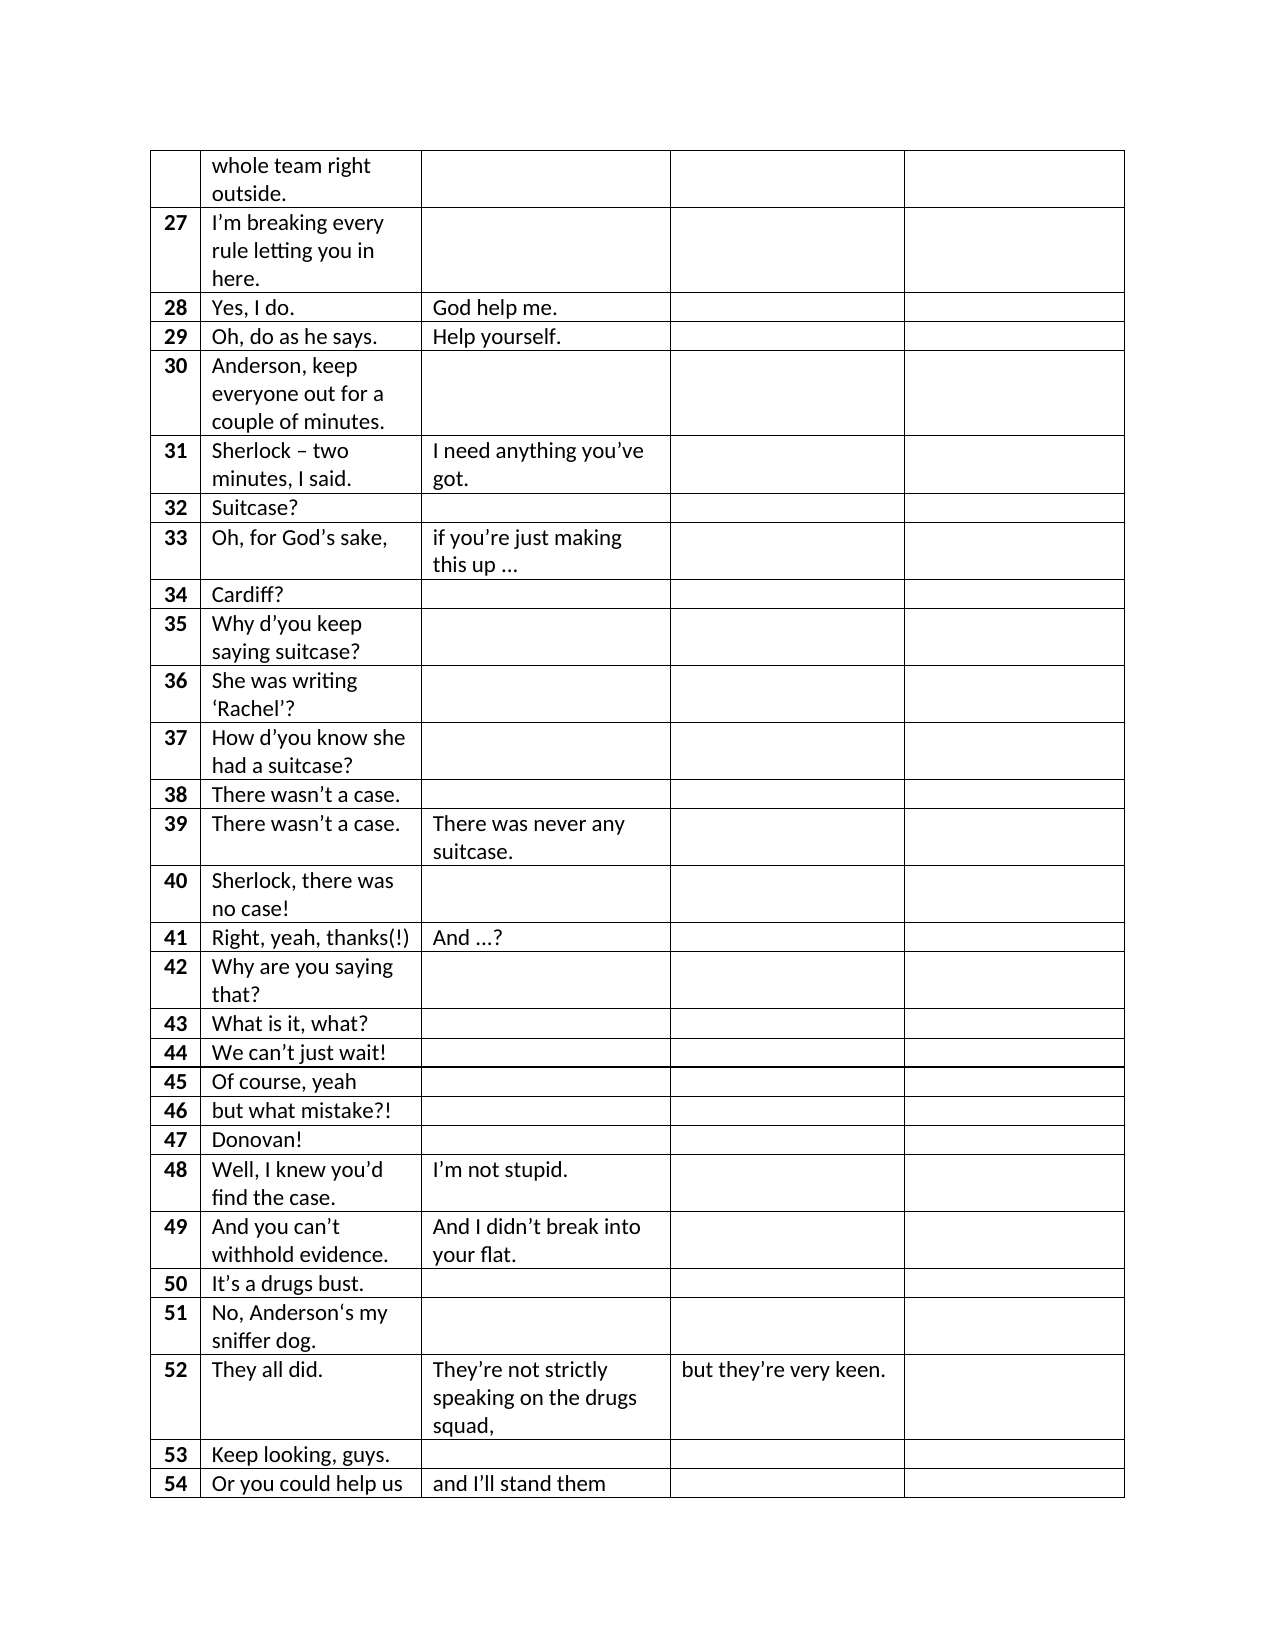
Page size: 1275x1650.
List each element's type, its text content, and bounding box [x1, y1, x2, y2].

table_cell [905, 866, 1124, 922]
table_cell There wasn’t a case. [201, 809, 421, 865]
table_cell They all did. [201, 1355, 421, 1439]
table_cell [905, 809, 1124, 865]
table_cell [905, 1212, 1124, 1268]
table_cell [671, 351, 904, 435]
table_cell There wasn’t a case. [201, 780, 421, 808]
table_cell [905, 1068, 1124, 1096]
table_cell [671, 1097, 904, 1124]
table_cell 37 [151, 723, 200, 779]
table_cell [422, 1097, 670, 1124]
table_cell [905, 923, 1124, 951]
table_cell Right, yeah, thanks(!) [201, 923, 421, 951]
table_cell [671, 809, 904, 865]
table_cell 46 [151, 1097, 200, 1124]
table_cell [422, 1039, 670, 1066]
table_cell [905, 666, 1124, 722]
table_cell [671, 1440, 904, 1468]
table_cell 51 [151, 1298, 200, 1354]
table_cell 32 [151, 494, 200, 522]
table_cell [422, 494, 670, 522]
table_cell [905, 1097, 1124, 1124]
table_cell 26 [151, 151, 200, 207]
table_cell but what mistake?! [201, 1097, 421, 1124]
table_cell [905, 151, 1124, 207]
table_cell 49 [151, 1212, 200, 1268]
table_cell 45 [151, 1068, 200, 1096]
table_cell 36 [151, 666, 200, 722]
table_cell Sherlock, there was no case! [201, 866, 421, 922]
table_cell Of course, yeah [201, 1068, 421, 1096]
table_cell Sherlock – two minutes, I said. [201, 436, 421, 492]
table_cell [905, 1126, 1124, 1154]
table_cell [905, 322, 1124, 350]
table_cell 41 [151, 923, 200, 951]
table_cell Suitcase? [201, 494, 421, 522]
table_cell [905, 436, 1124, 492]
table_cell I need anything you’ve got. [422, 436, 670, 492]
table_cell [905, 609, 1124, 665]
table_cell [905, 208, 1124, 292]
table_cell [671, 1298, 904, 1354]
table_cell 47 [151, 1126, 200, 1154]
table_cell [671, 666, 904, 722]
table_cell 39 [151, 809, 200, 865]
table_cell [422, 1440, 670, 1468]
table_cell [905, 780, 1124, 808]
table_cell [422, 1068, 670, 1096]
table_cell [422, 609, 670, 665]
table_cell [422, 1298, 670, 1354]
table_cell [422, 151, 670, 207]
table_cell 38 [151, 780, 200, 808]
table_cell [671, 151, 904, 207]
table_cell [671, 1009, 904, 1037]
table_cell She was writing ‘Rachel’? [201, 666, 421, 722]
table_cell [905, 1009, 1124, 1037]
table_cell 53 [151, 1440, 200, 1468]
table_cell Why d’you keep saying suitcase? [201, 609, 421, 665]
table_cell [671, 208, 904, 292]
table_cell Well, I knew you’d find the case. [201, 1155, 421, 1211]
table_cell [422, 952, 670, 1008]
table_cell 34 [151, 580, 200, 608]
table_cell Oh, do as he says. [201, 322, 421, 350]
table_cell [671, 923, 904, 951]
table_cell [671, 436, 904, 492]
table_cell [671, 1155, 904, 1211]
table_cell [905, 1440, 1124, 1468]
table_cell 50 [151, 1269, 200, 1297]
table_cell And you can’t withhold evidence. [201, 1212, 421, 1268]
table_cell [905, 1298, 1124, 1354]
table_cell [671, 1269, 904, 1297]
table_cell [905, 1469, 1124, 1497]
table_cell [671, 780, 904, 808]
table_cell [201, 151, 421, 207]
table_cell [905, 952, 1124, 1008]
table_cell [905, 523, 1124, 579]
table_cell [671, 1469, 904, 1497]
table_cell [905, 494, 1124, 522]
table_cell [671, 580, 904, 608]
table_cell [671, 1212, 904, 1268]
table_cell And I didn’t break into your flat. [422, 1212, 670, 1268]
table_cell [671, 1126, 904, 1154]
table_cell We can’t just wait! [201, 1039, 421, 1066]
table_cell [422, 723, 670, 779]
table_cell [671, 322, 904, 350]
table_cell Keep looking, guys. [201, 1440, 421, 1468]
table_cell There was never any suitcase. [422, 809, 670, 865]
table_cell [905, 1355, 1124, 1439]
table_cell [905, 1269, 1124, 1297]
table_cell It’s a drugs bust. [201, 1269, 421, 1297]
table_cell [671, 952, 904, 1008]
table_cell [905, 351, 1124, 435]
table_cell [905, 1039, 1124, 1066]
table_cell Donovan! [201, 1126, 421, 1154]
table_cell [905, 723, 1124, 779]
table_cell Why are you saying that? [201, 952, 421, 1008]
table_cell No, Anderson‘s my sniffer dog. [201, 1298, 421, 1354]
table_cell Anderson, keep everyone out for a couple of minutes. [201, 351, 421, 435]
table_cell but they’re very keen. [671, 1355, 904, 1439]
table_cell What is it, what? [201, 1009, 421, 1037]
table_cell How d’you know she had a suitcase? [201, 723, 421, 779]
table_cell I’m not stupid. [422, 1155, 670, 1211]
table_cell 30 [151, 351, 200, 435]
table_cell 28 [151, 293, 200, 321]
table_cell [422, 866, 670, 922]
table_cell 42 [151, 952, 200, 1008]
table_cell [201, 1469, 421, 1497]
table_cell [422, 351, 670, 435]
table_cell [422, 780, 670, 808]
table_cell [671, 1068, 904, 1096]
table_cell [671, 523, 904, 579]
table_cell [422, 580, 670, 608]
table_cell 40 [151, 866, 200, 922]
table_cell Oh, for God’s sake, [201, 523, 421, 579]
table_cell [422, 208, 670, 292]
table_cell 44 [151, 1039, 200, 1066]
table_cell God help me. [422, 293, 670, 321]
table_cell [671, 609, 904, 665]
table_cell 27 [151, 208, 200, 292]
table_cell [671, 866, 904, 922]
table_cell 54 [151, 1469, 200, 1497]
table_cell [671, 494, 904, 522]
table_cell 29 [151, 322, 200, 350]
table_cell And ...? [422, 923, 670, 951]
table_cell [422, 1469, 670, 1497]
table_cell Help yourself. [422, 322, 670, 350]
table_cell I’m breaking every rule letting you in here. [201, 208, 421, 292]
table_cell [422, 1269, 670, 1297]
table_cell 31 [151, 436, 200, 492]
table_cell [671, 723, 904, 779]
table_cell [422, 1126, 670, 1154]
table_cell [905, 293, 1124, 321]
table_cell 35 [151, 609, 200, 665]
table_cell [422, 666, 670, 722]
table_cell Yes, I do. [201, 293, 421, 321]
table_cell [422, 1009, 670, 1037]
table_cell [671, 293, 904, 321]
table_cell Cardiff? [201, 580, 421, 608]
table_cell [905, 1155, 1124, 1211]
table_cell 52 [151, 1355, 200, 1439]
table_cell 33 [151, 523, 200, 579]
table_cell [905, 580, 1124, 608]
table_cell [671, 1039, 904, 1066]
table_cell They’re not strictly speaking on the drugs squad, [422, 1355, 670, 1439]
table_cell if you’re just making this up ... [422, 523, 670, 579]
table_cell 48 [151, 1155, 200, 1211]
table_cell 43 [151, 1009, 200, 1037]
